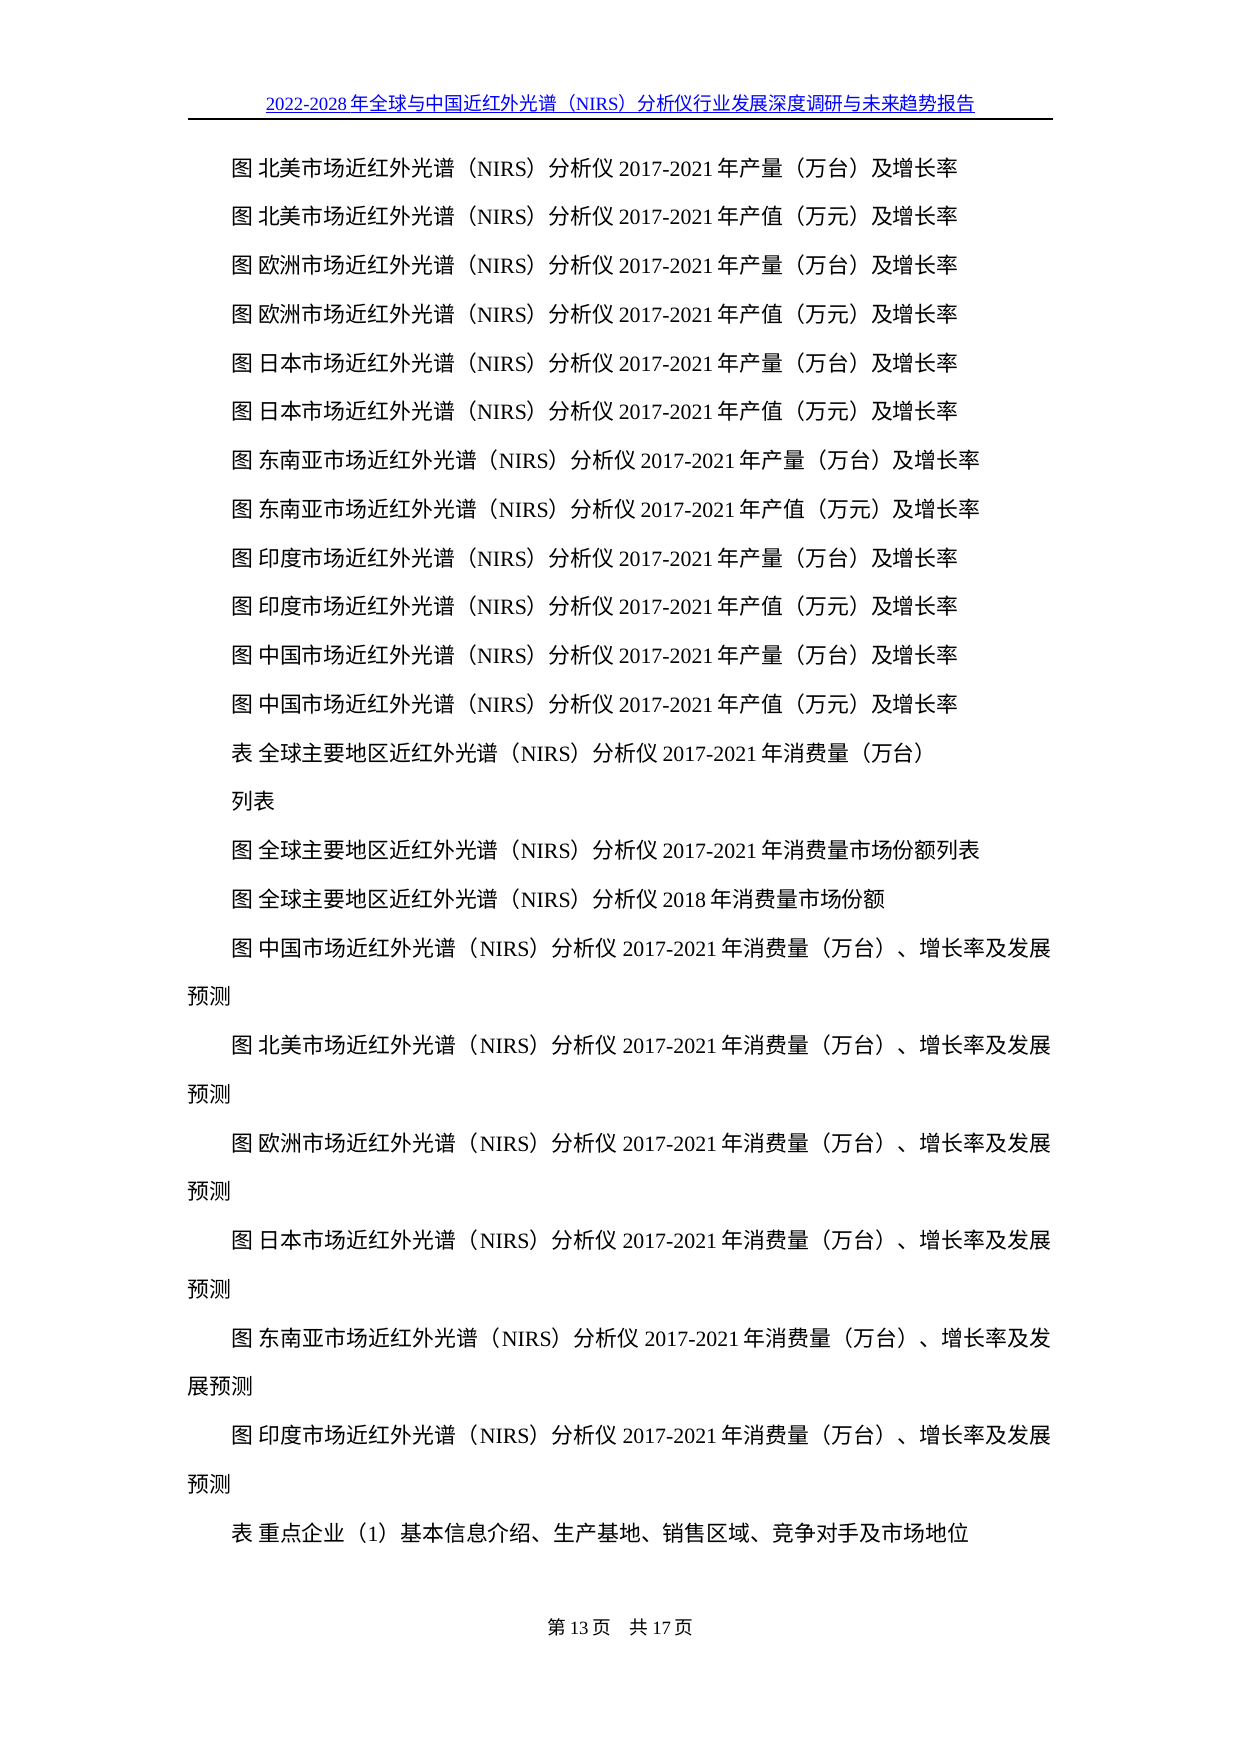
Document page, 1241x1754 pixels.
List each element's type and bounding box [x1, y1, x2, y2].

text [187, 150, 1053, 1548]
